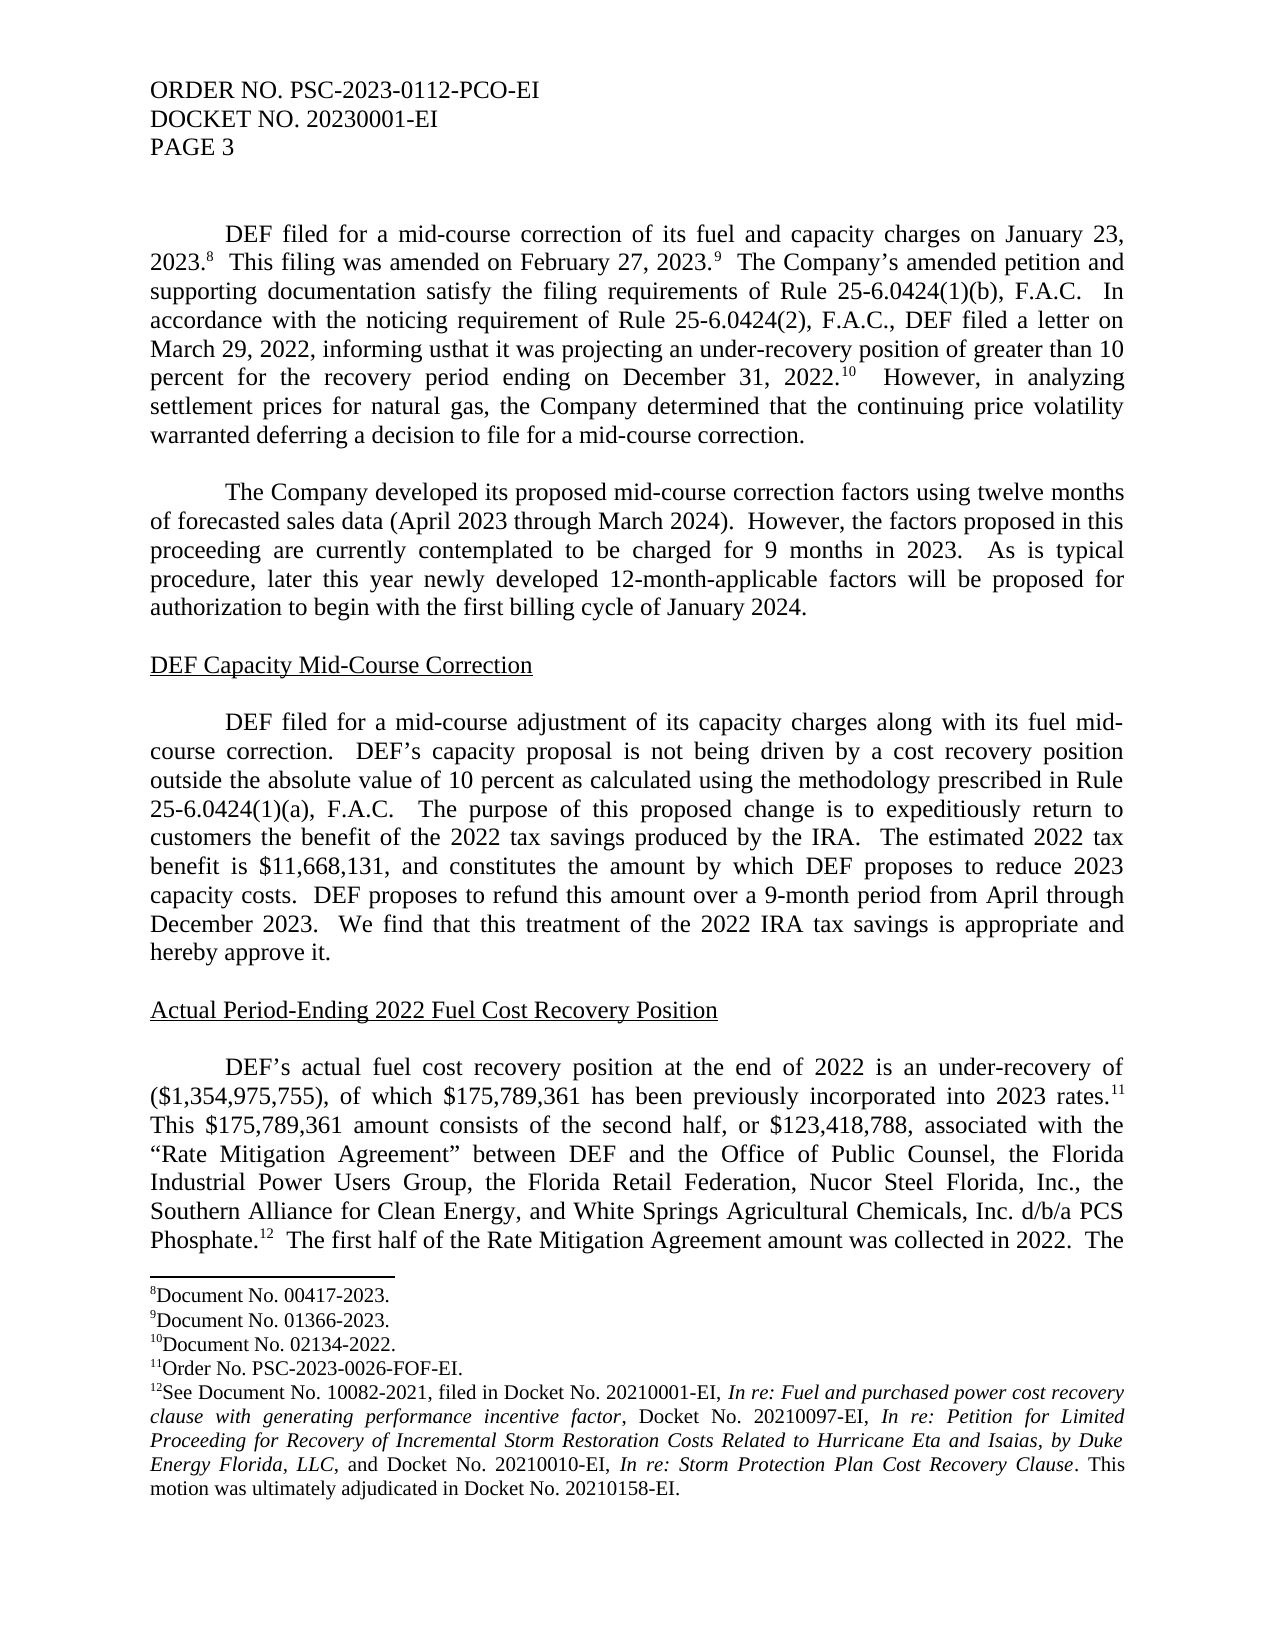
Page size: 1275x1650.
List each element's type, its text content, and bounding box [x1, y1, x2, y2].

text DEF Capacity Mid-Course Correction [150, 650, 1125, 679]
text The Company developed its proposed mid-course correction factors using twelve months of forecasted sales data (April 2023 through March 2024). However, the factors proposed in this proceeding are currently contemplated to be charged for 9 months in 2023. As is typical procedure, later this year newly developed 12-month-applicable factors will be proposed for authorization to begin with the first billing cycle of January 2024. [150, 477, 1125, 621]
text DEF filed for a mid-course adjustment of its capacity charges along with its fuel mid-course correction. DEF’s capacity proposal is not being driven by a cost recovery position outside the absolute value of 10 percent as calculated using the methodology prescribed in Rule 25-6.0424(1)(a), F.A.C. The purpose of this proposed change is to expeditiously return to customers the benefit of the 2022 tax savings produced by the IRA. The estimated 2022 tax benefit is $11,668,131, and constitutes the amount by which DEF proposes to reduce 2023 capacity costs. DEF proposes to refund this amount over a 9-month period from April through December 2023. We find that this treatment of the 2022 IRA tax savings is appropriate and hereby approve it. [150, 707, 1125, 966]
text Actual Period-Ending 2022 Fuel Cost Recovery Position [150, 995, 1125, 1024]
text DEF filed for a mid-course correction of its fuel and capacity charges on January 23, 2023. This filing was amended on February 27, 2023. The Company’s amended petition and supporting documentation satisfy the filing requirements of Rule 25-6.0424(1)(b), F.A.C. In accordance with the noticing requirement of Rule 25-6.0424(2), F.A.C., DEF filed a letter on March 29, 2022, informing usthat it was projecting an under-recovery position of greater than 10 percent for the recovery period ending on December 31, 2022. However, in analyzing settlement prices for natural gas, the Company determined that the continuing price volatility warranted deferring a decision to file for a mid-course correction. [150, 219, 1125, 449]
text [150, 1052, 1125, 1254]
